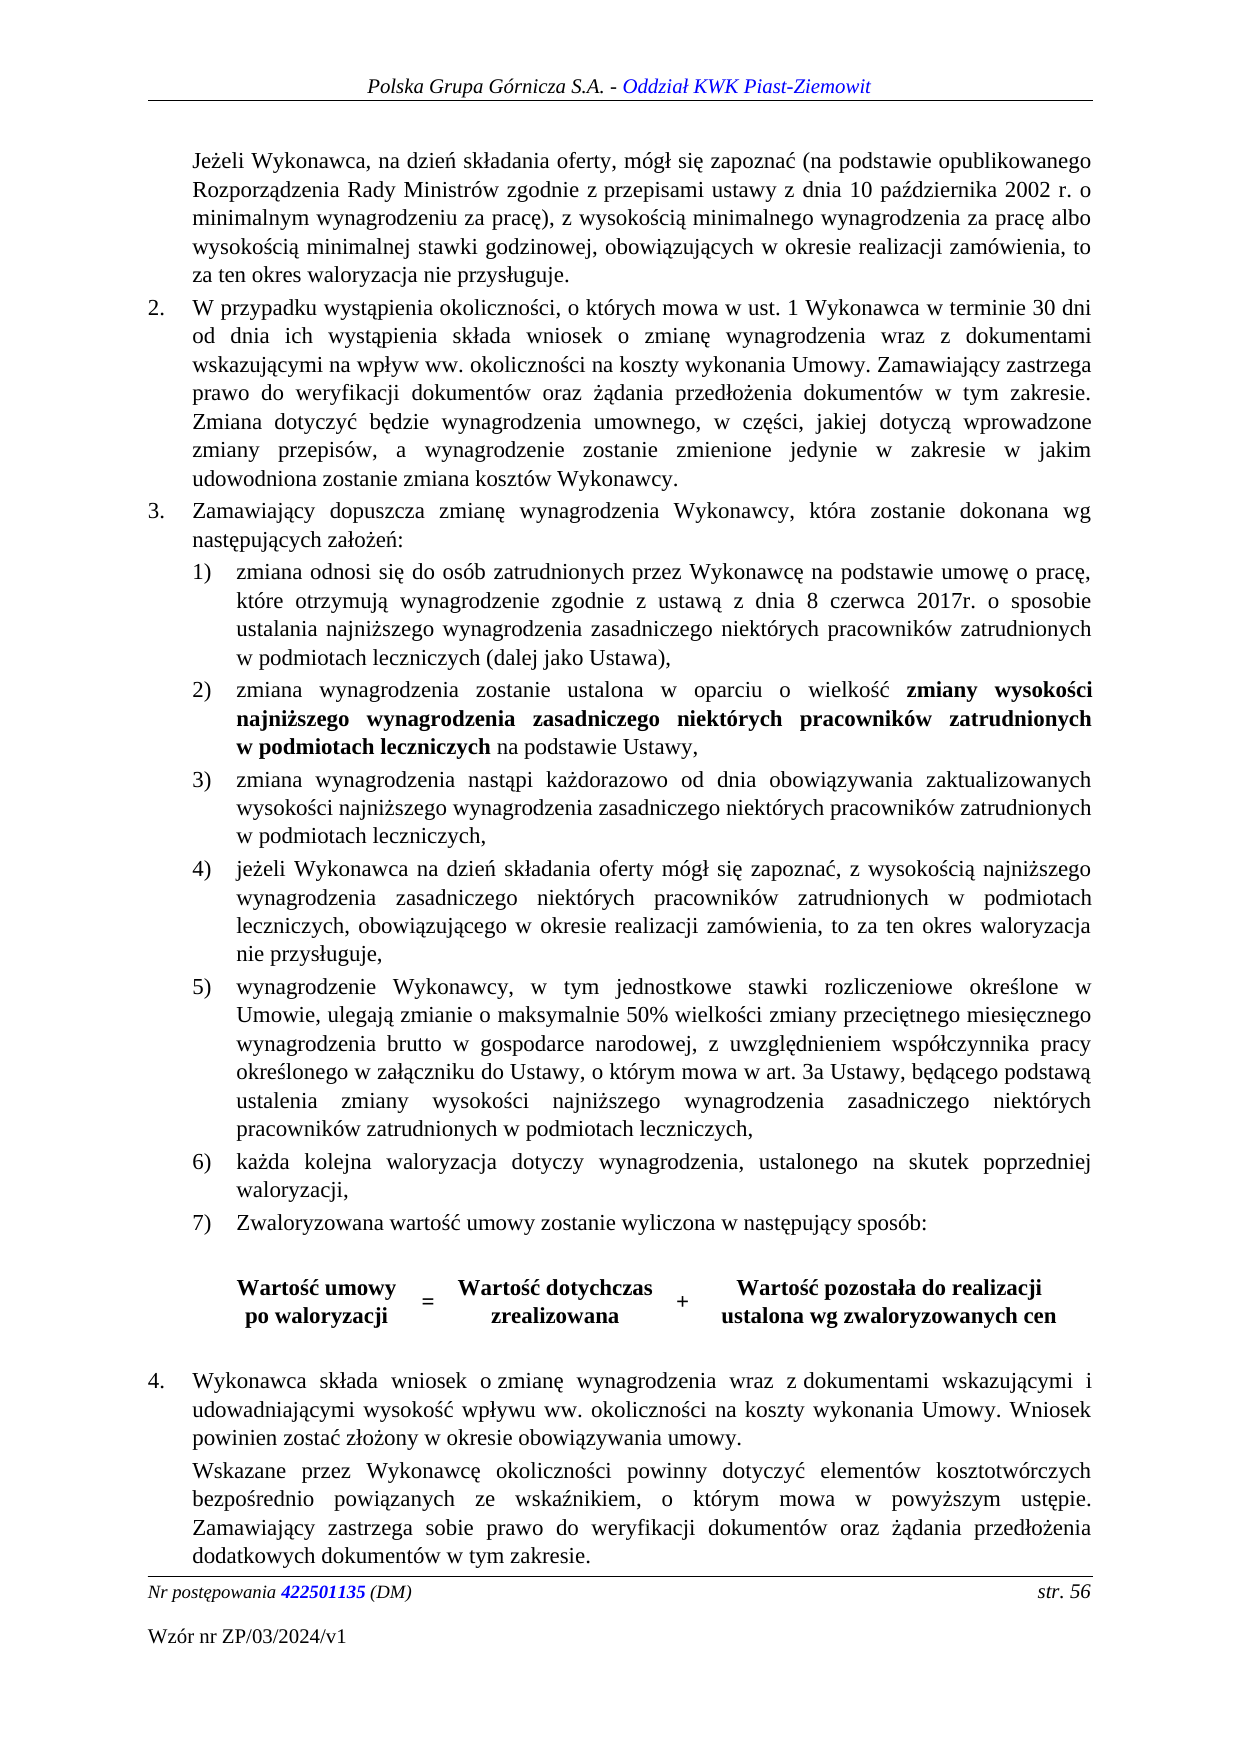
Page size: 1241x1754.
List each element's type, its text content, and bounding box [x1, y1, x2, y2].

list wynagrodzenie Wykonawcy, w tym jednostkowe stawki rozliczeniowe określone w Umowie, ulegają zmianie o maksymalnie 50% wielkości zmiany przeciętnego miesięcznego wynagrodzenia brutto w gospodarce narodowej, z uwzględnieniem współczynnika pracy określonego w załączniku do Ustawy, o którym mowa w art. 3a Ustawy, będącego podstawą ustalenia zmiany wysokości najniższego wynagrodzenia zasadniczego niektórych pracowników zatrudnionych w podmiotach leczniczych, [192, 973, 1093, 1142]
table_header Wartość umowy po waloryzacji [223, 1270, 410, 1331]
table_header Wartość pozostała do realizacji ustalona wg zwaloryzowanych cen [700, 1270, 1078, 1331]
list każda kolejna waloryzacja dotyczy wynagrodzenia, ustalonego na skutek poprzedniej waloryzacji, [192, 1148, 1093, 1203]
table_header Wartość dotychczas zrealizowana [446, 1270, 664, 1331]
table_header = [410, 1270, 446, 1331]
text Jeżeli Wykonawca, na dzień składania oferty, mógł się zapoznać (na podstawie opublikowanego Rozporządzenia Rady Ministrów zgodnie z przepisami ustawy z dnia 10 października 2002 r. o minimalnym wynagrodzeniu za pracę), z wysokością minimalnego wynagrodzenia za pracę albo wysokością minimalnej stawki godzinowej, obowiązujących w okresie realizacji zamówienia, to za ten okres waloryzacja nie przysługuje. [192, 148, 1093, 288]
list zmiana wynagrodzenia nastąpi każdorazowo od dnia obowiązywania zaktualizowanych wysokości najniższego wynagrodzenia zasadniczego niektórych pracowników zatrudnionych w podmiotach leczniczych, [192, 766, 1093, 849]
text Wskazane przez Wykonawcę okoliczności powinny dotyczyć elementów kosztotwórczych bezpośrednio powiązanych ze wskaźnikiem, o którym mowa w powyższym ustępie. Zamawiający zastrzega sobie prawo do weryfikacji dokumentów oraz żądania przedłożenia dodatkowych dokumentów w tym zakresie. [192, 1457, 1093, 1569]
table_header + [664, 1270, 700, 1331]
list Zwaloryzowana wartość umowy zostanie wyliczona w następujący sposób: [192, 1209, 1093, 1235]
list zmiana odnosi się do osób zatrudnionych przez Wykonawcę na podstawie umowę o pracę, które otrzymują wynagrodzenie zgodnie z ustawą z dnia 8 czerwca 2017r. o sposobie ustalania najniższego wynagrodzenia zasadniczego niektórych pracowników zatrudnionych w podmiotach leczniczych (dalej jako Ustawa), [192, 558, 1093, 670]
list jeżeli Wykonawca na dzień składania oferty mógł się zapoznać, z wysokością najniższego wynagrodzenia zasadniczego niektórych pracowników zatrudnionych w podmiotach leczniczych, obowiązującego w okresie realizacji zamówienia, to za ten okres waloryzacja nie przysługuje, [192, 855, 1093, 967]
list Zamawiający dopuszcza zmianę wynagrodzenia Wykonawcy, która zostanie dokonana wg następujących założeń: [148, 497, 1093, 552]
list zmiana wynagrodzenia zostanie ustalona w oparciu o wielkość zmiany wysokości najniższego wynagrodzenia zasadniczego niektórych pracowników zatrudnionych w podmiotach leczniczych na podstawie Ustawy, [192, 676, 1093, 759]
list W przypadku wystąpienia okoliczności, o których mowa w ust. 1 Wykonawca w terminie 30 dni od dnia ich wystąpienia składa wniosek o zmianę wynagrodzenia wraz z dokumentami wskazującymi na wpływ ww. okoliczności na koszty wykonania Umowy. Zamawiający zastrzega prawo do weryfikacji dokumentów oraz żądania przedłożenia dokumentów w tym zakresie. Zmiana dotyczyć będzie wynagrodzenia umownego, w części, jakiej dotyczą wprowadzone zmiany przepisów, a wynagrodzenie zostanie zmienione jedynie w zakresie w jakim udowodniona zostanie zmiana kosztów Wykonawcy. [148, 294, 1093, 491]
list Wykonawca składa wniosek o zmianę wynagrodzenia wraz z dokumentami wskazującymi i udowadniającymi wysokość wpływu ww. okoliczności na koszty wykonania Umowy. Wniosek powinien zostać złożony w okresie obowiązywania umowy. [148, 1367, 1093, 1451]
